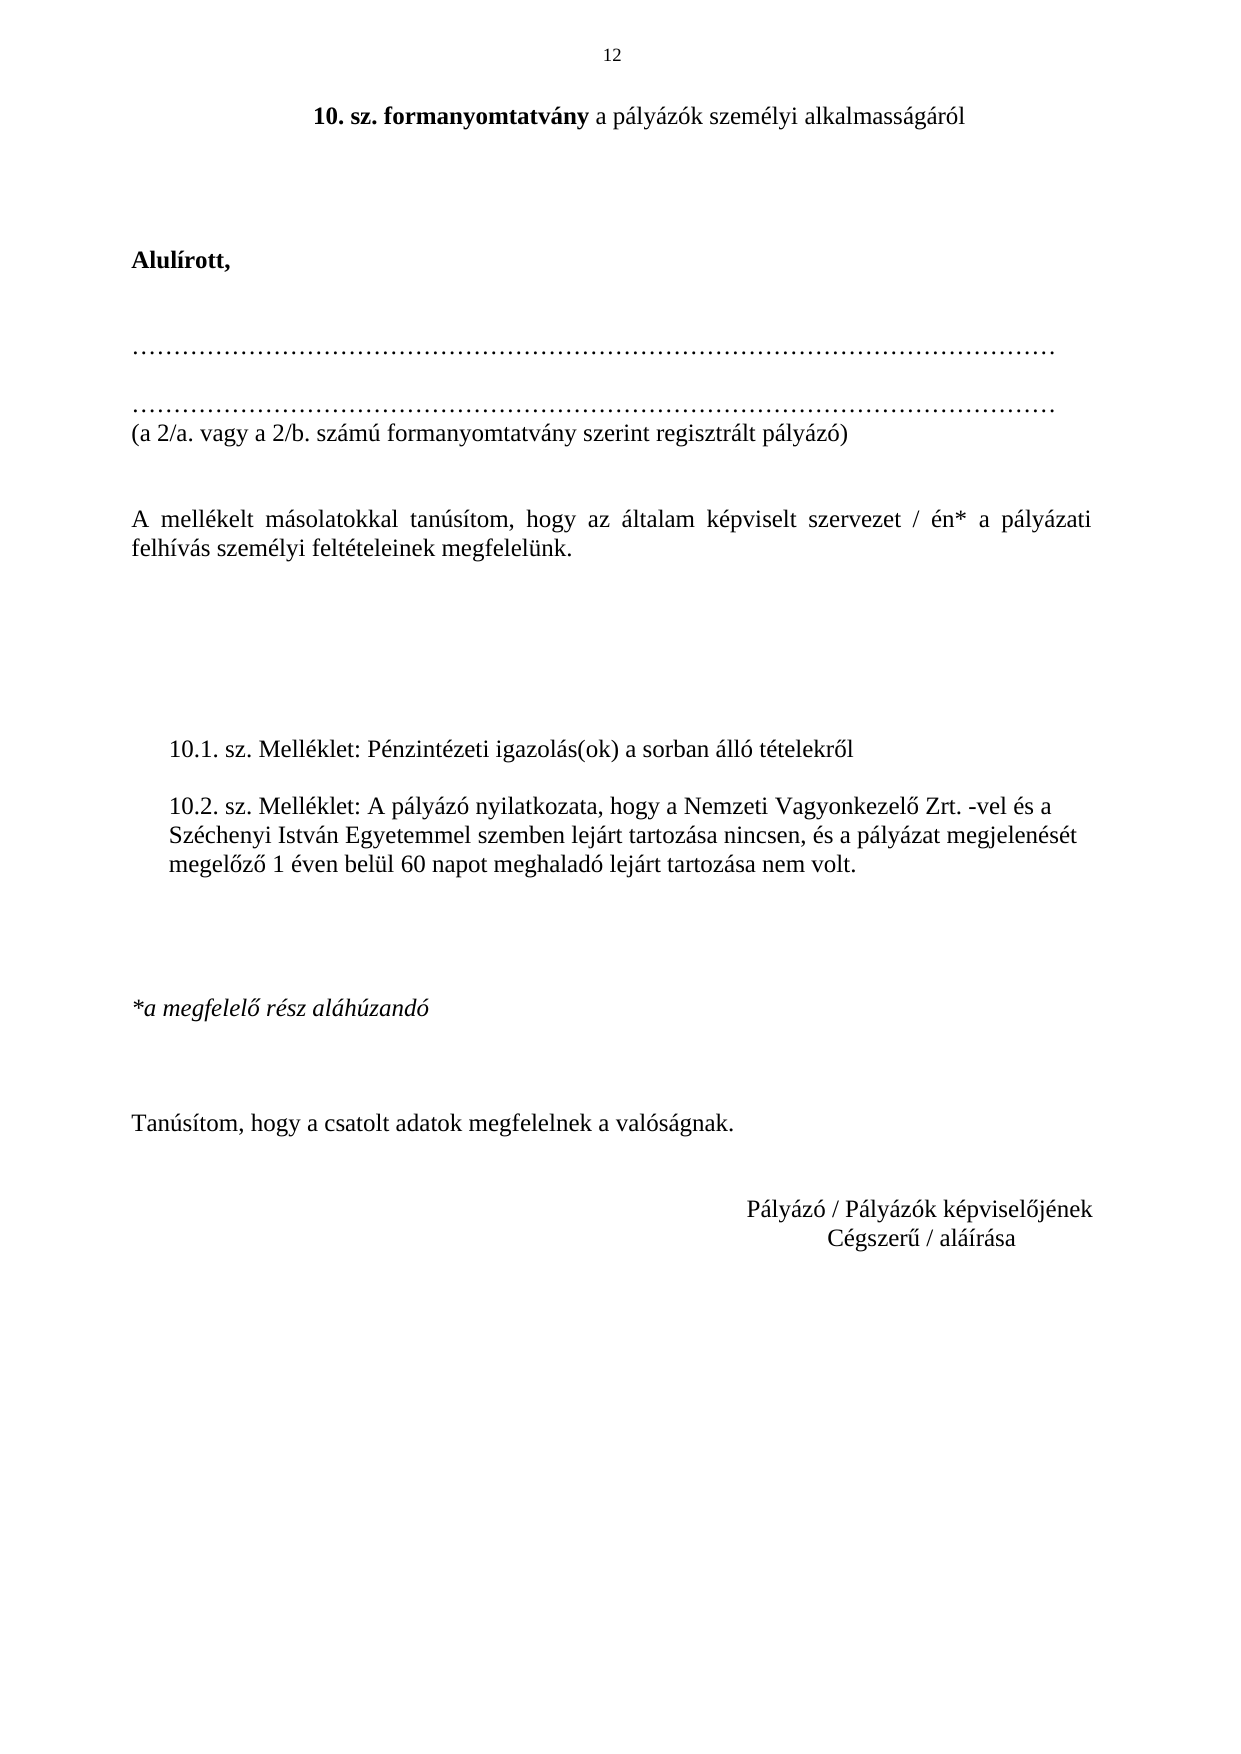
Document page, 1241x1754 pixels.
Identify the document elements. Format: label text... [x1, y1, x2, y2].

text A mellékelt másolatokkal tanúsítom, hogy az általam képviselt szervezet / én* a pályázati felhívás személyi feltételeinek megfelelünk. [131, 504, 1093, 561]
text Cégszerű / aláírása [131, 1223, 1093, 1251]
text (a 2/a. vagy a 2/b. számú formanyomtatvány szerint regisztrált pályázó) [131, 418, 1093, 446]
text 10.2. sz. Melléklet: A pályázó nyilatkozata, hogy a Nemzeti Vagyonkezelő Zrt. -vel és a Széchenyi István Egyetemmel szemben lejárt tartozása nincsen, és a pályázat megjelenését megelőző 1 éven belül 60 napot meghaladó lejárt tartozása nem volt. [169, 791, 1093, 878]
text Alulírott, [131, 245, 1093, 274]
text Pályázó / Pályázók képviselőjének [131, 1194, 1093, 1223]
text Tanúsítom, hogy a csatolt adatok megfelelnek a valóságnak. [131, 1108, 1093, 1136]
text *a megfelelő rész aláhúzandó [131, 993, 1093, 1021]
text 10. sz. formanyomtatvány a pályázók személyi alkalmasságáról [131, 101, 1147, 130]
text ………………………………………………………………………………………………… [131, 331, 1093, 360]
text 10.1. sz. Melléklet: Pénzintézeti igazolás(ok) a sorban álló tételekről [169, 734, 1093, 763]
text ………………………………………………………………………………………………… [131, 389, 1093, 418]
